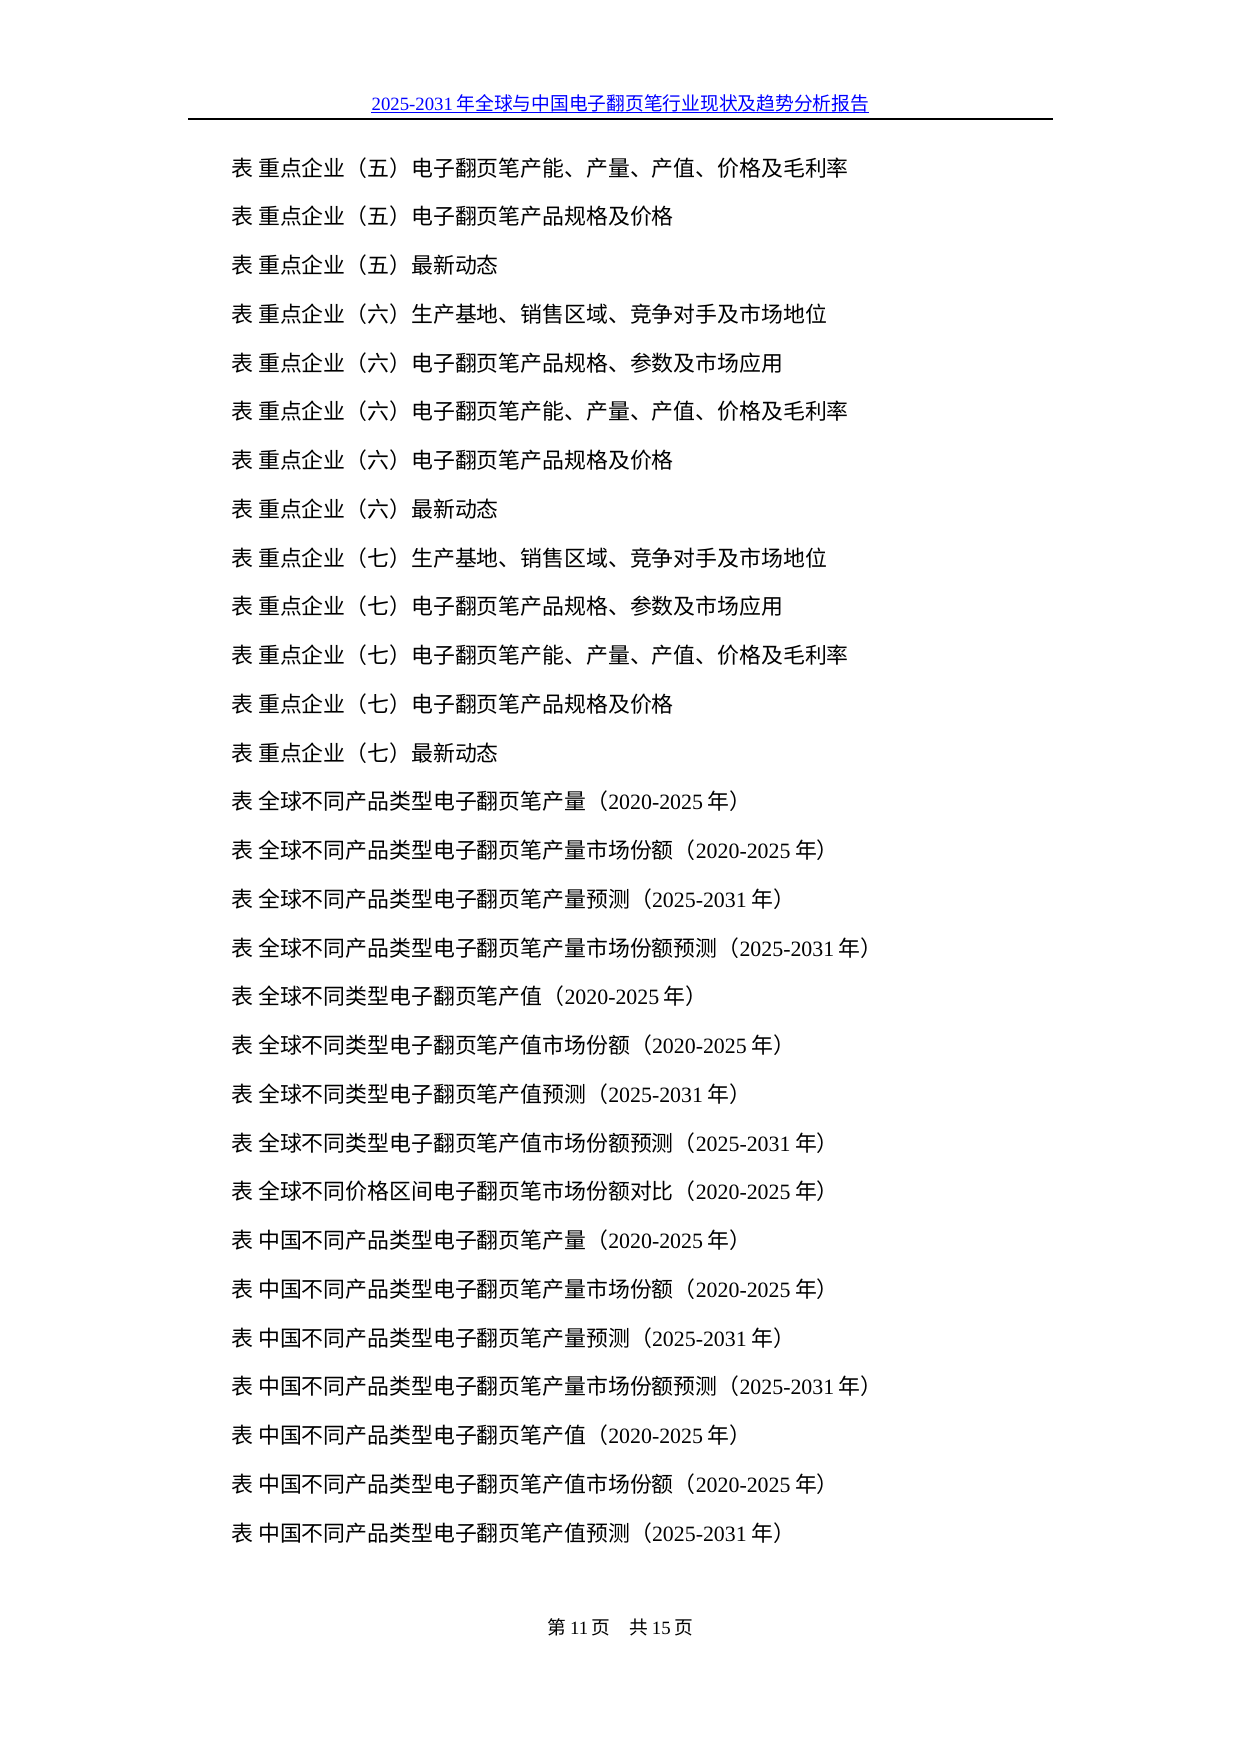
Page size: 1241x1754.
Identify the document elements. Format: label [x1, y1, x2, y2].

text [187, 150, 1053, 1548]
